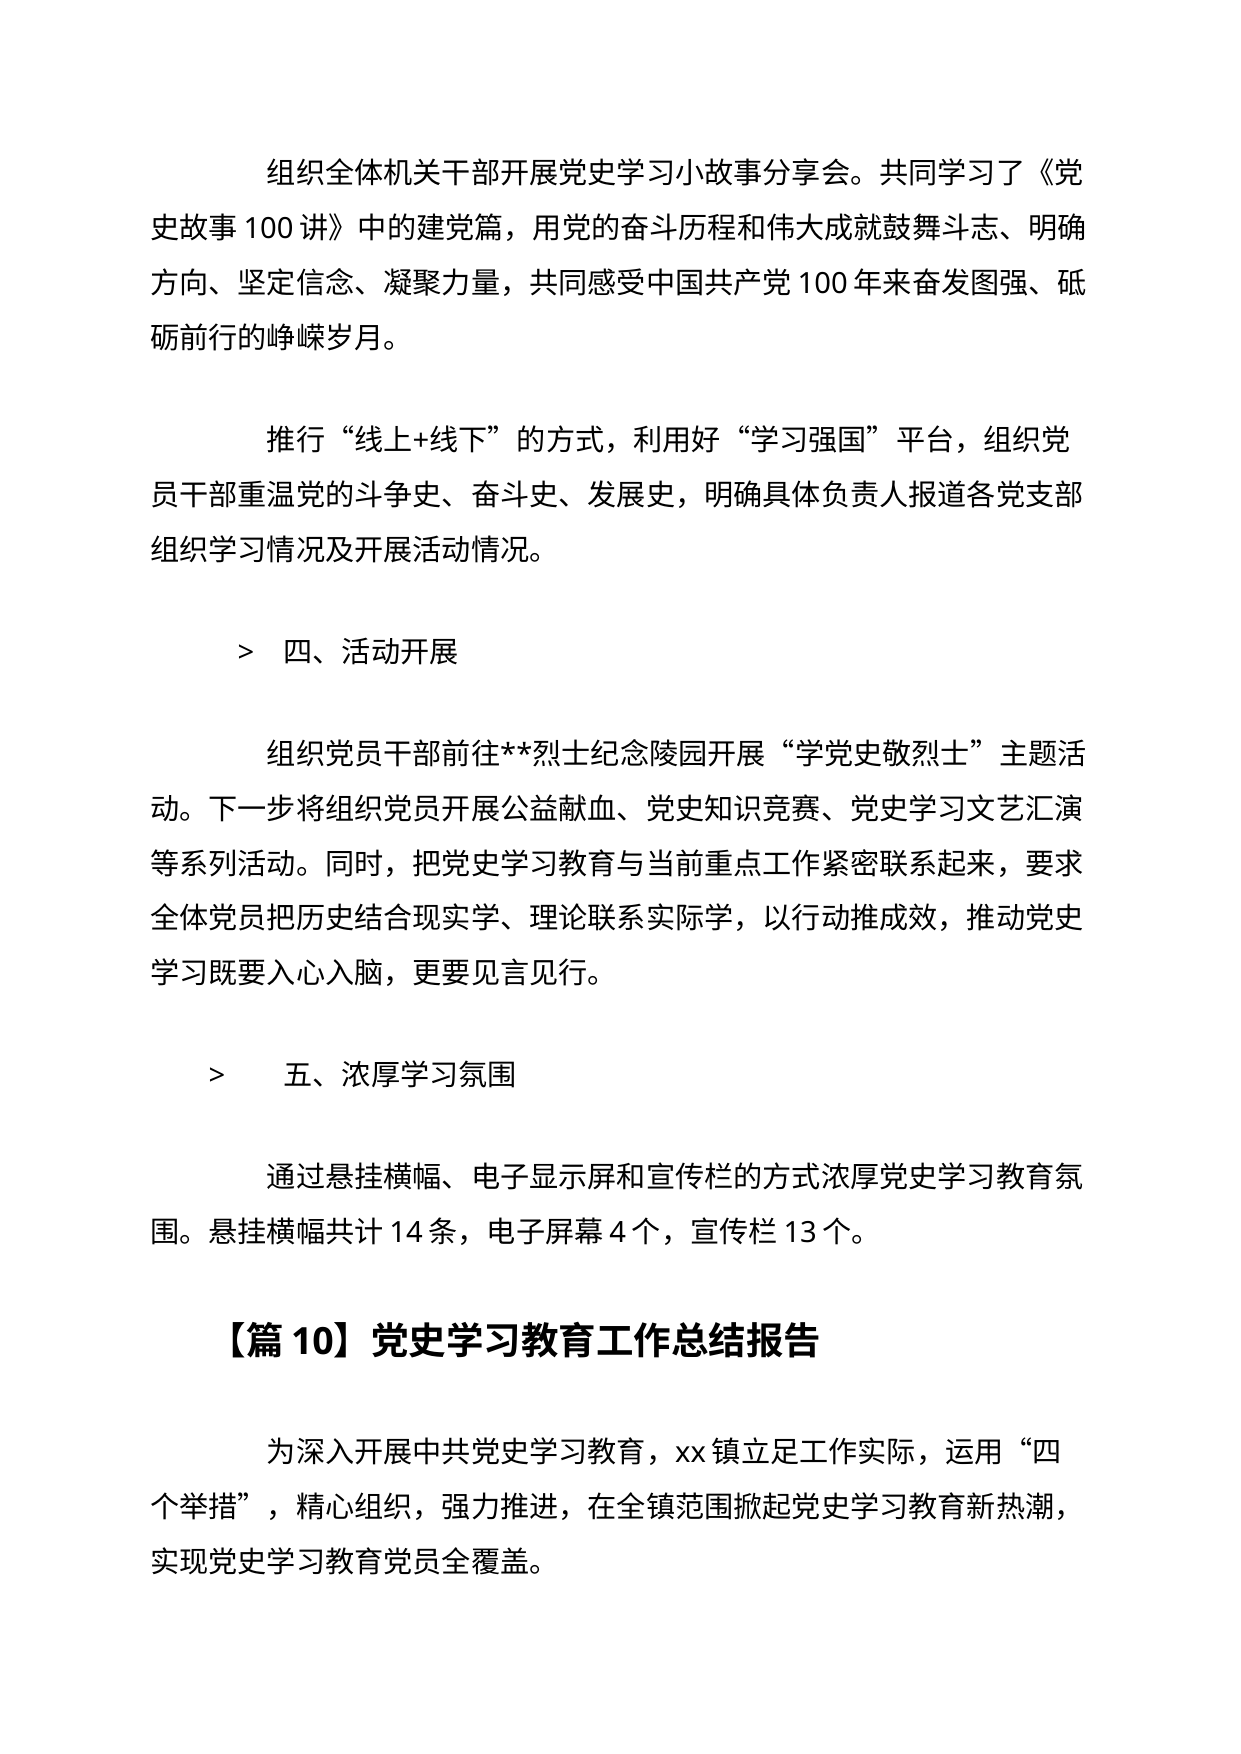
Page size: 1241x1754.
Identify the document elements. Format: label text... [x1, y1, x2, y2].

text > 四、活动开展 [150, 628, 1090, 671]
text > 五、浓厚学习氛围 [150, 1052, 1090, 1094]
text 组织全体机关干部开展党史学习小故事分享会。共同学习了《党史故事100讲》中的建党篇，用党的奋斗历程和伟大成就鼓舞斗志、明确方向、坚定信念、凝聚力量，共同感受中国共产党100年来奋发图强、砥砺前行的峥嵘岁月。 [150, 150, 1090, 357]
text 组织党员干部前往**烈士纪念陵园开展“学党史敬烈士”主题活动。下一步将组织党员开展公益献血、党史知识竞赛、党史学习文艺汇演等系列活动。同时，把党史学习教育与当前重点工作紧密联系起来，要求全体党员把历史结合现实学、理论联系实际学，以行动推成效，推动党史学习既要入心入脑，更要见言见行。 [150, 730, 1090, 992]
text 通过悬挂横幅、电子显示屏和宣传栏的方式浓厚党史学习教育氛围。悬挂横幅共计14条，电子屏幕4个，宣传栏13个。 [150, 1154, 1090, 1251]
text 为深入开展中共党史学习教育，xx镇立足工作实际，运用“四个举措”，精心组织，强力推进，在全镇范围掀起党史学习教育新热潮，实现党史学习教育党员全覆盖。 [150, 1428, 1090, 1580]
text 【篇10】党史学习教育工作总结报告 [150, 1311, 1090, 1365]
text 推行“线上+线下”的方式，利用好“学习强国”平台，组织党员干部重温党的斗争史、奋斗史、发展史，明确具体负责人报道各党支部组织学习情况及开展活动情况。 [150, 417, 1090, 569]
